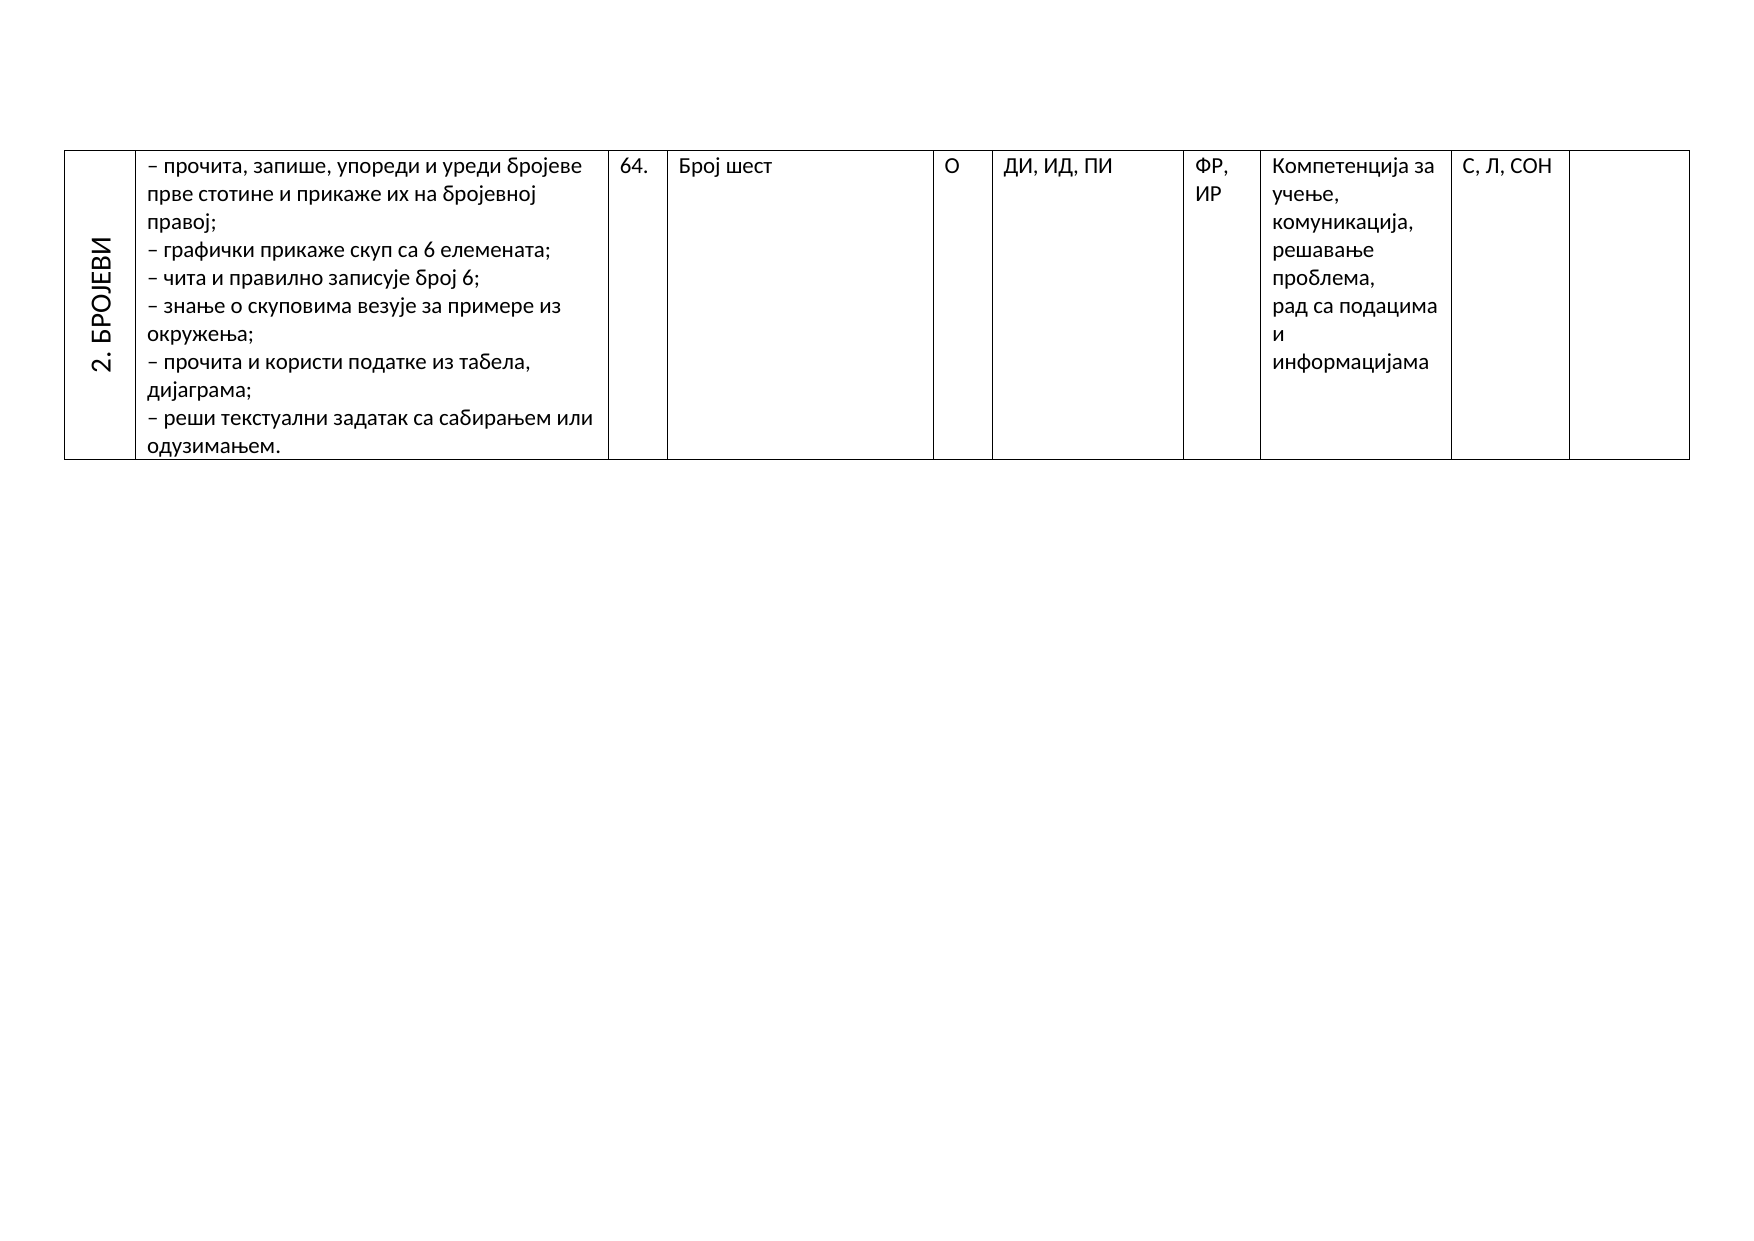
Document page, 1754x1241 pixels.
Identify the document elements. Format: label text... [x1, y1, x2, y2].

table_cell ФР, ИР [1184, 151, 1260, 459]
table_cell [1570, 151, 1689, 459]
table_cell С, Л, СОН [1452, 151, 1569, 459]
table_cell О [934, 151, 992, 459]
table_cell – прочита, запише, упореди и уреди бројеве прве стотине и прикаже их на бројевној правој; – графички прикаже скуп са 6 елемената; – чита и правилно записује број 6; – знање о скуповима везује за примере из окружења; – прочита и користи податке из табела, дијаграма; – реши текстуални задатак са сабирањем или одузимањем. [136, 151, 608, 459]
table_cell ДИ, ИД, ПИ [993, 151, 1183, 459]
table_cell 64. [609, 151, 667, 459]
table_cell Број шест [668, 151, 933, 459]
table_cell Компетенција за учење, комуникација, решавање проблема, рад са подацима и информацијама [1261, 151, 1451, 459]
table_cell 2. БРОЈЕВИ [65, 151, 135, 459]
